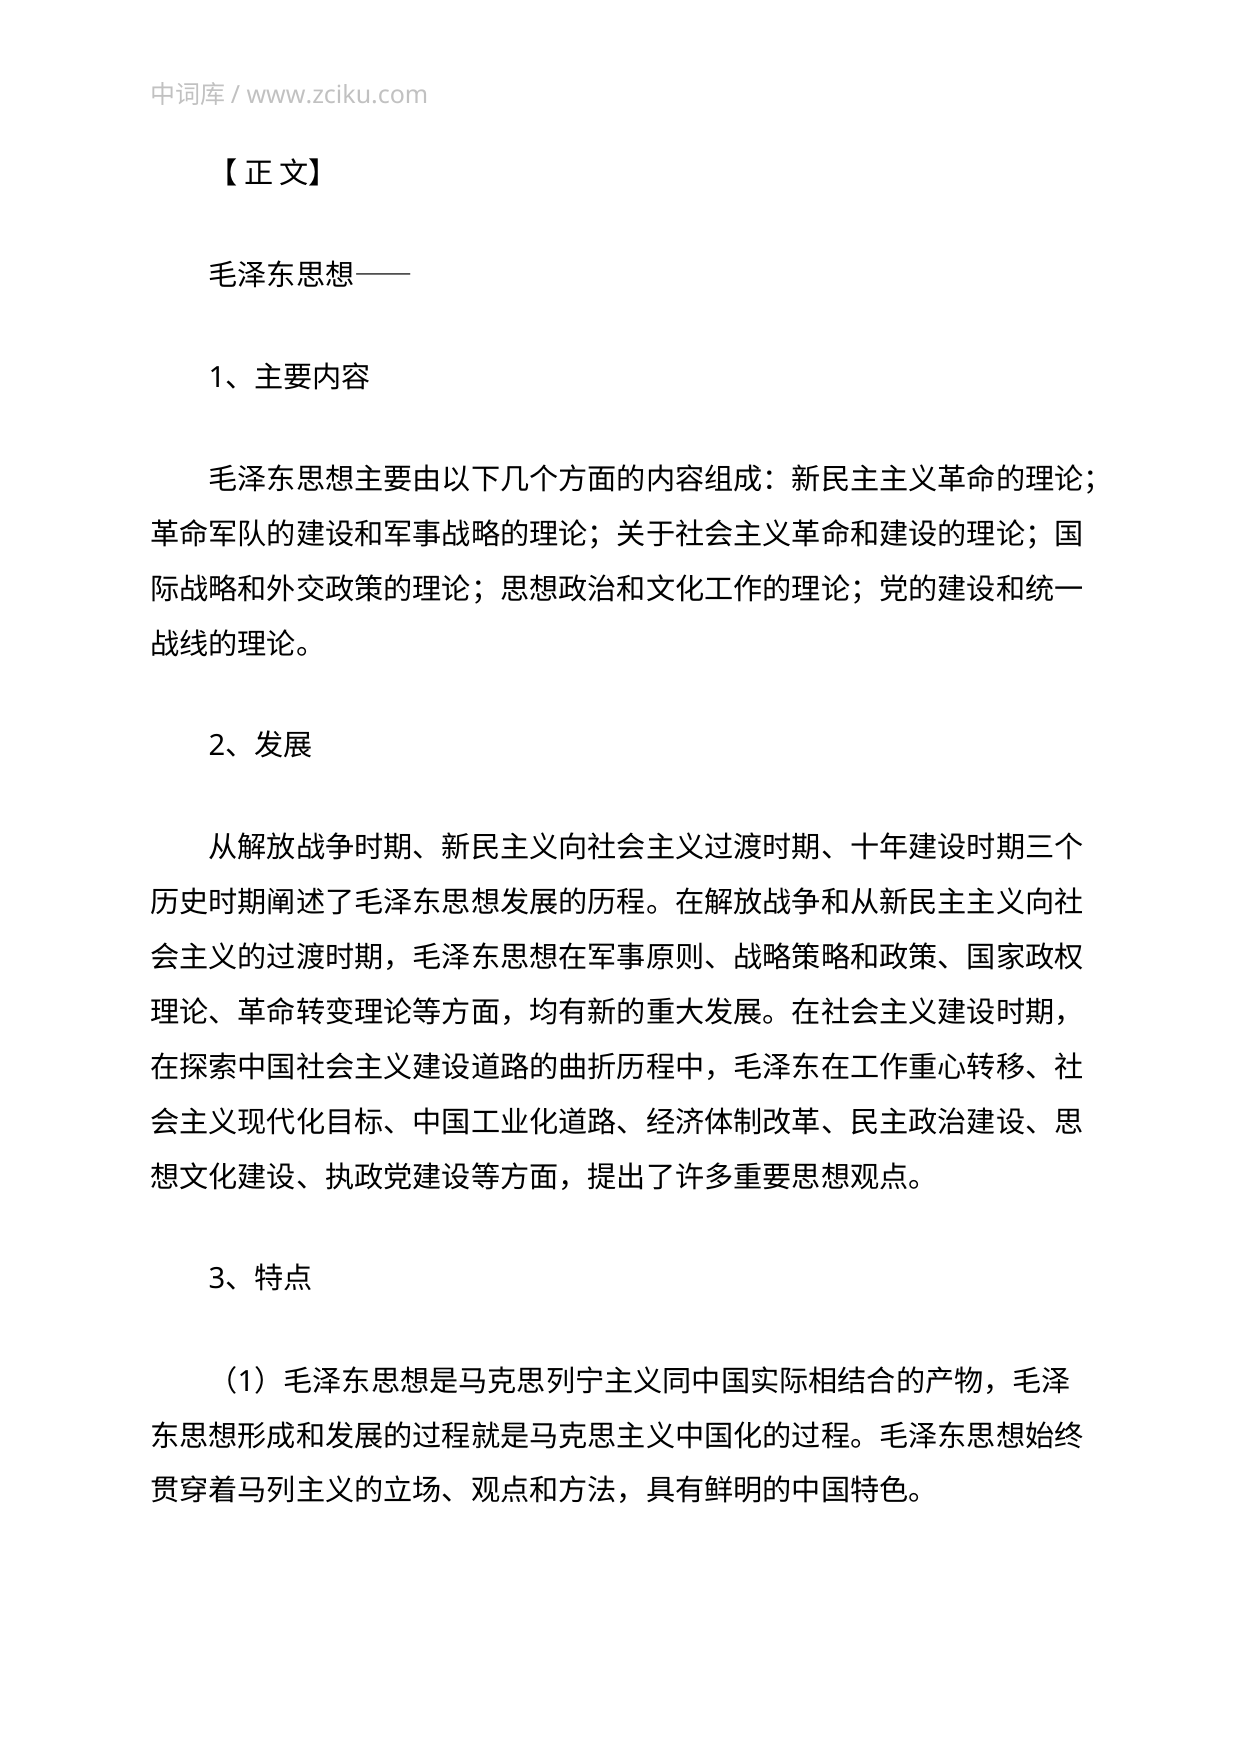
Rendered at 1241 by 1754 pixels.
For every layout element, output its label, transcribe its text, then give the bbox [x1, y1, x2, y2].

text 1、主要内容 [150, 353, 1090, 396]
text （1）毛泽东思想是马克思列宁主义同中国实际相结合的产物，毛泽东思想形成和发展的过程就是马克思主义中国化的过程。毛泽东思想始终贯穿着马列主义的立场、观点和方法，具有鲜明的中国特色。 [150, 1357, 1090, 1509]
text 2、发展 [150, 722, 1090, 764]
text 从解放战争时期、新民主义向社会主义过渡时期、十年建设时期三个历史时期阐述了毛泽东思想发展的历程。在解放战争和从新民主主义向社会主义的过渡时期，毛泽东思想在军事原则、战略策略和政策、国家政权理论、革命转变理论等方面，均有新的重大发展。在社会主义建设时期，在探索中国社会主义建设道路的曲折历程中，毛泽东在工作重心转移、社会主义现代化目标、中国工业化道路、经济体制改革、民主政治建设、思想文化建设、执政党建设等方面，提出了许多重要思想观点。 [150, 824, 1090, 1196]
text 3、特点 [150, 1255, 1090, 1297]
text 毛泽东思想—— [150, 252, 1090, 294]
text 【 正 文】 [150, 150, 1090, 192]
text 毛泽东思想主要由以下几个方面的内容组成：新民主主义革命的理论；革命军队的建设和军事战略的理论；关于社会主义革命和建设的理论；国际战略和外交政策的理论；思想政治和文化工作的理论；党的建设和统一战线的理论。 [150, 456, 1090, 662]
